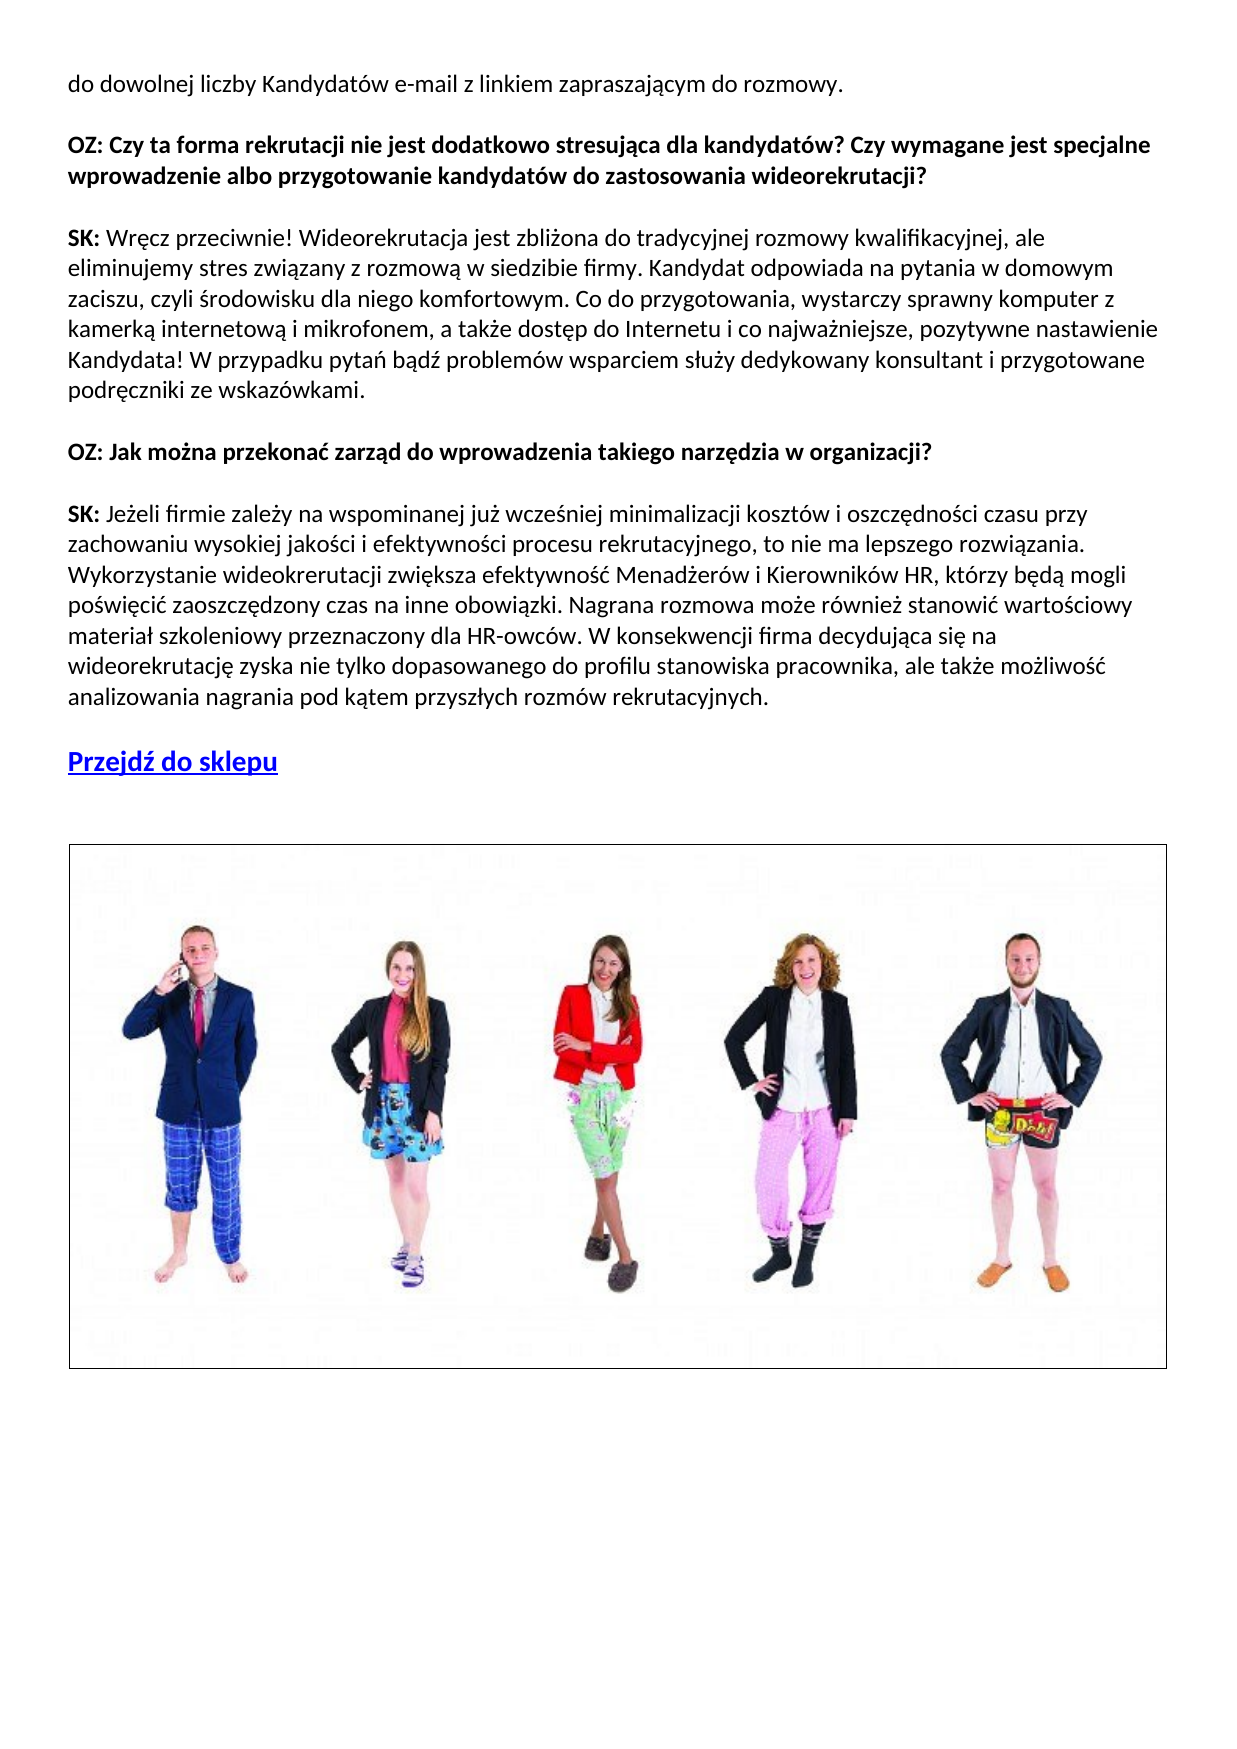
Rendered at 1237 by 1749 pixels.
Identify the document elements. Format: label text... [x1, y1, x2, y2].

text SK: Wręcz przeciwnie! Wideorekrutacja jest zbliżona do tradycyjnej rozmowy kwalifikacyjnej, ale eliminujemy stres związany z rozmową w siedzibie firmy. Kandydat odpowiada na pytania w domowym zaciszu, czyli środowisku dla niego komfortowym. Co do przygotowania, wystarczy sprawny komputer z kamerką internetową i mikrofonem, a także dostęp do Internetu i co najważniejsze, pozytywne nastawienie Kandydata! W przypadku pytań bądź problemów wsparciem służy dedykowany konsultant i przygotowane podręczniki ze wskazówkami. [68, 222, 1169, 405]
text SK: Jeżeli firmie zależy na wspominanej już wcześniej minimalizacji kosztów i oszczędności czasu przy zachowaniu wysokiej jakości i efektywności procesu rekrutacyjnego, to nie ma lepszego rozwiązania. Wykorzystanie wideokrerutacji zwiększa efektywność Menadżerów i Kierowników HR, którzy będą mogli poświęcić zaoszczędzony czas na inne obowiązki. Nagrana rozmowa może również stanowić wartościowy materiał szkoleniowy przeznaczony dla HR-owców. W konsekwencji firma decydująca się na wideorekrutację zyska nie tylko dopasowanego do profilu stanowiska pracownika, ale także możliwość analizowania nagrania pod kątem przyszłych rozmów rekrutacyjnych. [68, 498, 1169, 712]
picture [70, 845, 1166, 1368]
text Przejdź do sklepu [68, 743, 1169, 778]
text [68, 68, 1169, 98]
text OZ: Czy ta forma rekrutacji nie jest dodatkowo stresująca dla kandydatów? Czy wymagane jest specjalne wprowadzenie albo przygotowanie kandydatów do zastosowania wideorekrutacji? [68, 129, 1169, 191]
text OZ: Jak można przekonać zarząd do wprowadzenia takiego narzędzia w organizacji? [68, 436, 1169, 467]
